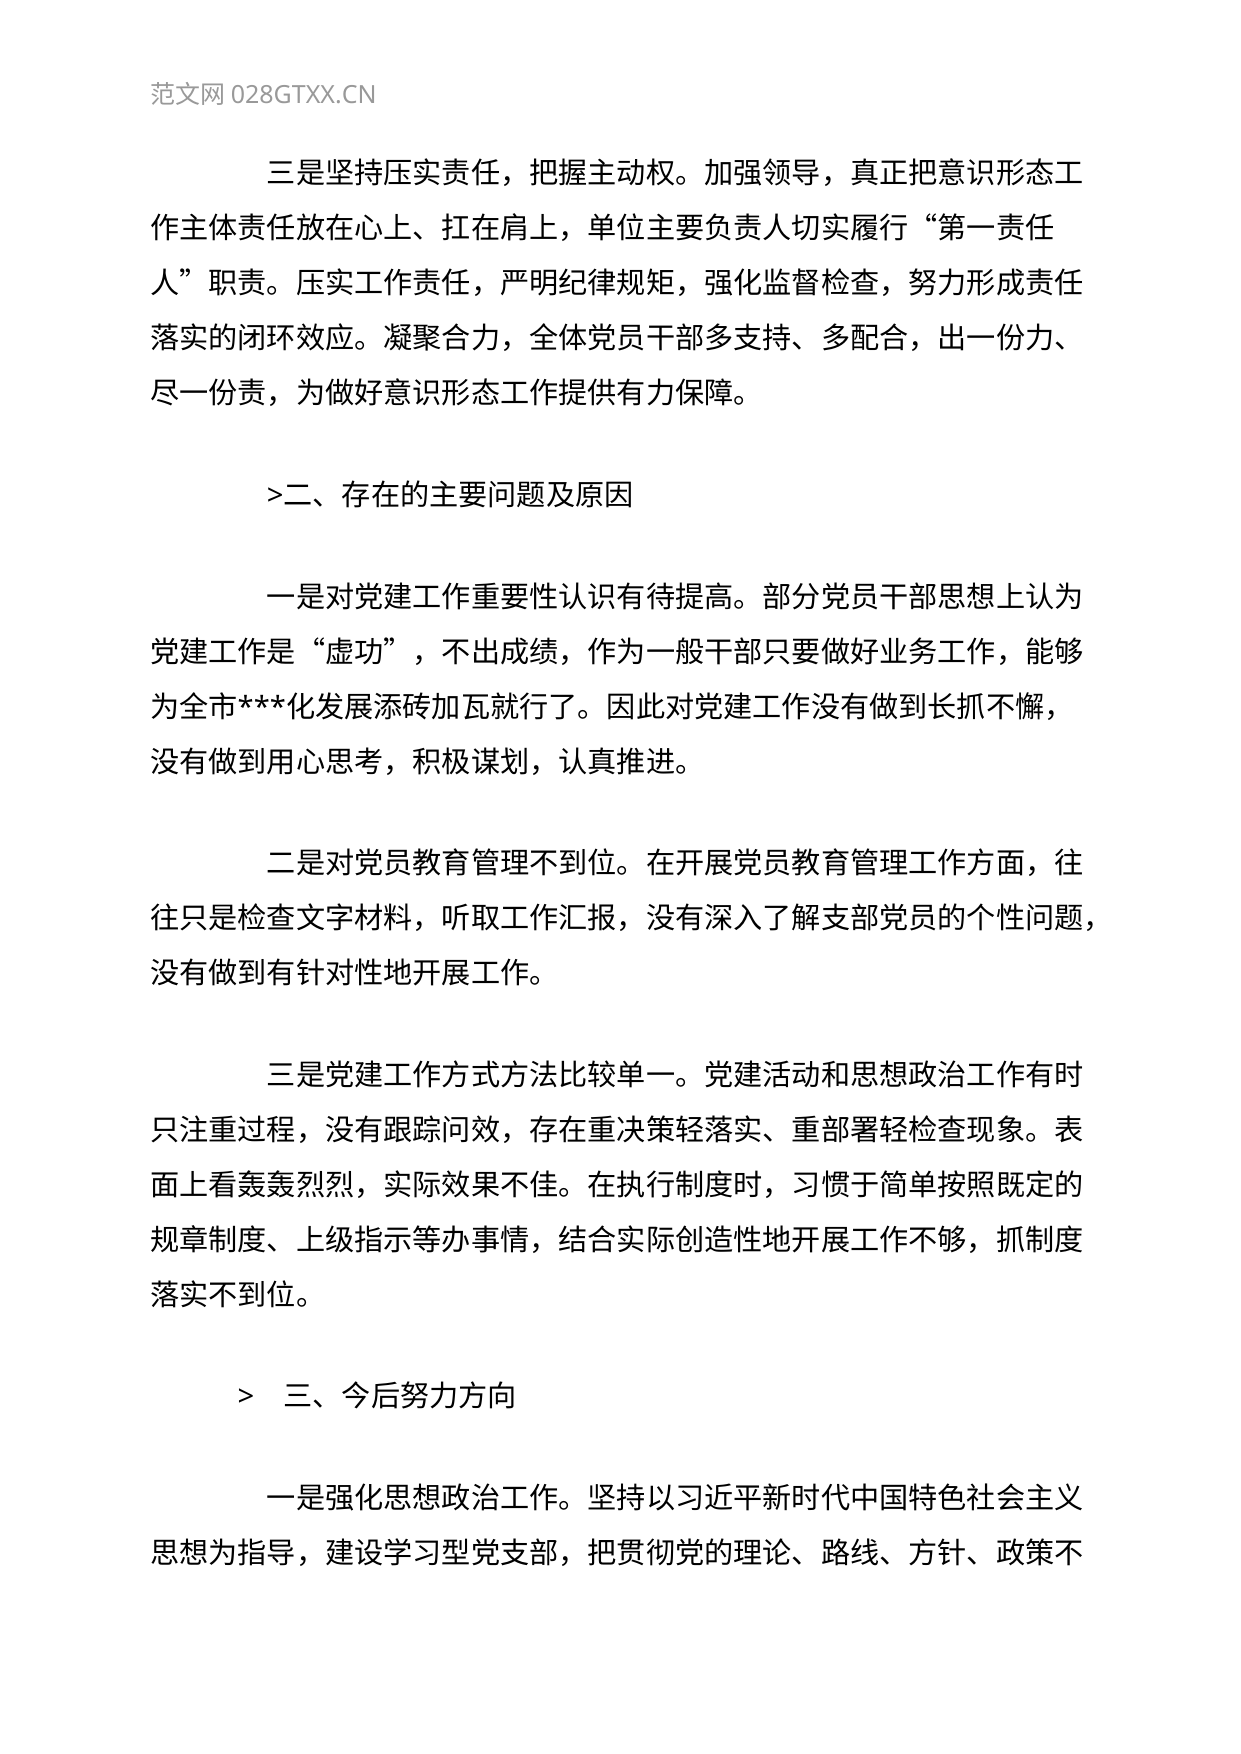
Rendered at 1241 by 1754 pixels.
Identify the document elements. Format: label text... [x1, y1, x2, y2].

text 二是对党员教育管理不到位。在开展党员教育管理工作方面，往往只是检查文字材料，听取工作汇报，没有深入了解支部党员的个性问题，没有做到有针对性地开展工作。 [150, 840, 1090, 992]
text 三是党建工作方式方法比较单一。党建活动和思想政治工作有时只注重过程，没有跟踪问效，存在重决策轻落实、重部署轻检查现象。表面上看轰轰烈烈，实际效果不佳。在执行制度时，习惯于简单按照既定的规章制度、上级指示等办事情，结合实际创造性地开展工作不够，抓制度落实不到位。 [150, 1051, 1090, 1313]
text 三是坚持压实责任，把握主动权。加强领导，真正把意识形态工作主体责任放在心上、扛在肩上，单位主要负责人切实履行“第一责任人”职责。压实工作责任，严明纪律规矩，强化监督检查，努力形成责任落实的闭环效应。凝聚合力，全体党员干部多支持、多配合，出一份力、尽一份责，为做好意识形态工作提供有力保障。 [150, 150, 1090, 412]
text >二、存在的主要问题及原因 [150, 471, 1090, 514]
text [150, 1475, 1090, 1572]
text > 三、今后努力方向 [150, 1373, 1090, 1415]
text 一是对党建工作重要性认识有待提高。部分党员干部思想上认为党建工作是“虚功”，不出成绩，作为一般干部只要做好业务工作，能够为全市***化发展添砖加瓦就行了。因此对党建工作没有做到长抓不懈，没有做到用心思考，积极谋划，认真推进。 [150, 573, 1090, 780]
